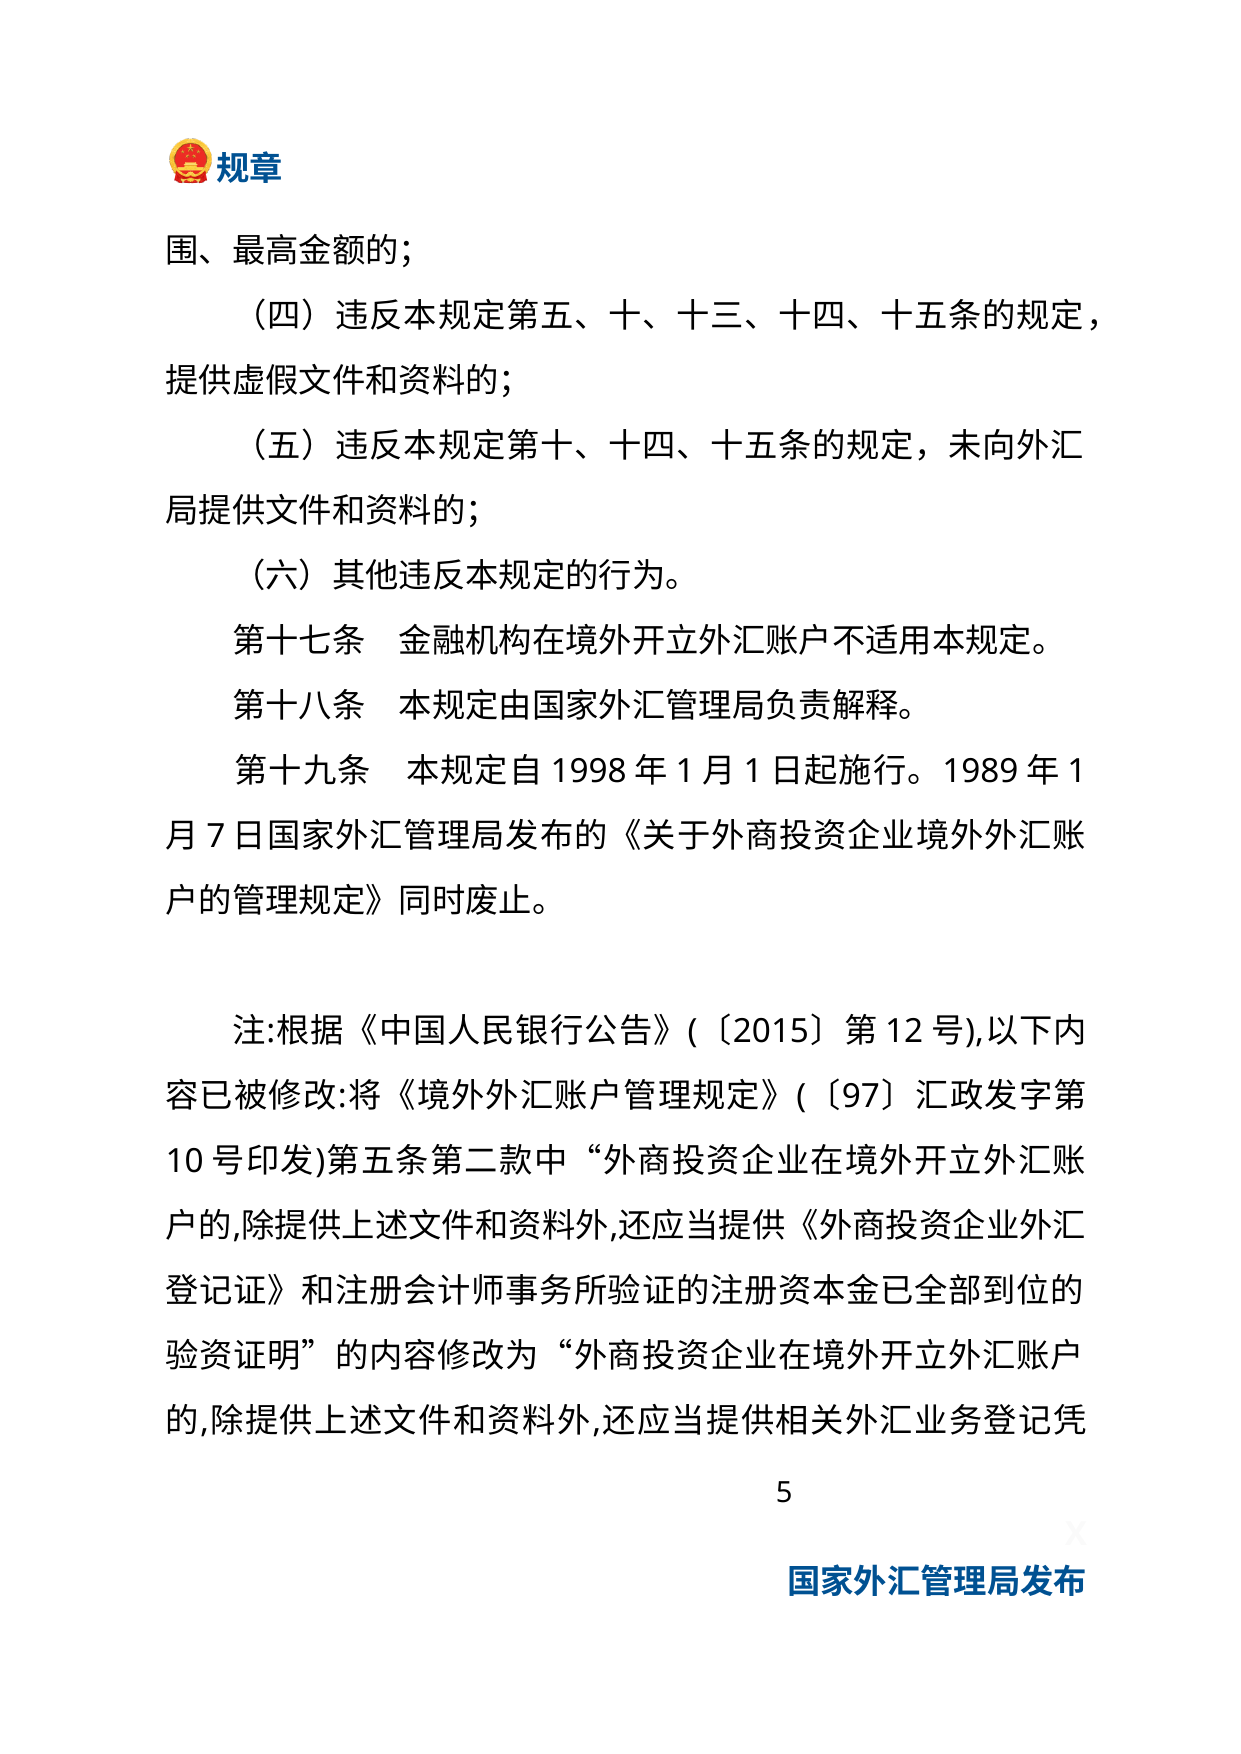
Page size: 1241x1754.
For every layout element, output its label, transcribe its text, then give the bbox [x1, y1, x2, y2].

picture [165, 136, 216, 187]
text （三）违反本规定第十二、十三条的规定，出租、出借、串用境外外汇账户的，擅自改变境外外汇账户开户行、收支范围、最高金额的； [165, 216, 1087, 281]
text （五）违反本规定第十、十四、十五条的规定，未向外汇局提供文件和资料的； [165, 411, 1087, 541]
text （四）违反本规定第五、十、十三、十四、十五条的规定，提供虚假文件和资料的； [165, 281, 1087, 411]
text 第十九条 本规定自1998年1月1日起施行。1989年1月7日国家外汇管理局发布的《关于外商投资企业境外外汇账户的管理规定》同时废止。 [165, 736, 1087, 931]
text （六）其他违反本规定的行为。 [165, 541, 1087, 606]
text 第十七条 金融机构在境外开立外汇账户不适用本规定。 [165, 606, 1087, 671]
text 第十八条 本规定由国家外汇管理局负责解释。 [165, 671, 1087, 736]
